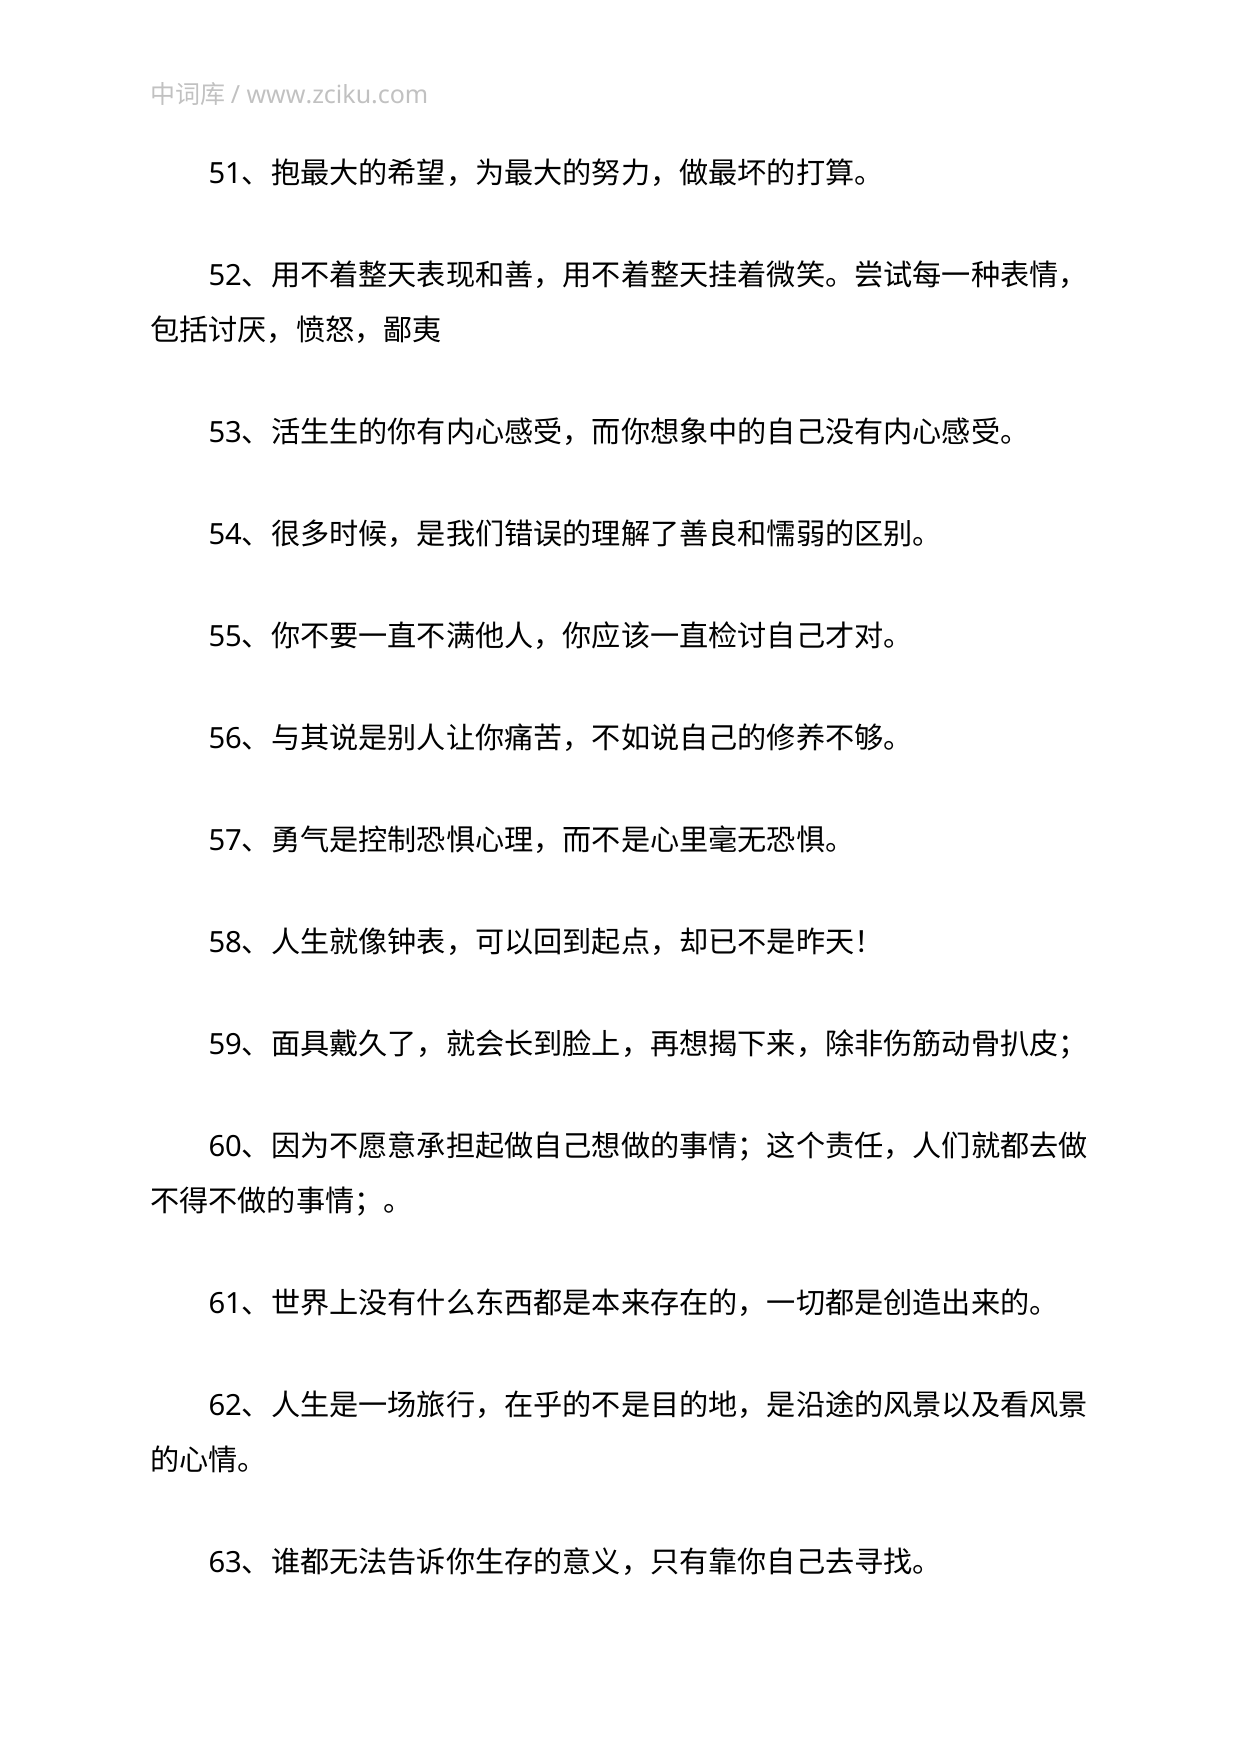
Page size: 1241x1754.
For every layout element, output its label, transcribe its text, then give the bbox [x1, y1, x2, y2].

text 57、勇气是控制恐惧心理，而不是心里毫无恐惧。 [150, 817, 1090, 859]
text 52、用不着整天表现和善，用不着整天挂着微笑。尝试每一种表情，包括讨厌，愤怒，鄙夷 [150, 252, 1090, 349]
text 63、谁都无法告诉你生存的意义，只有靠你自己去寻找。 [150, 1538, 1090, 1581]
text 59、面具戴久了，就会长到脸上，再想揭下来，除非伤筋动骨扒皮； [150, 1021, 1090, 1063]
text 58、人生就像钟表，可以回到起点，却已不是昨天！ [150, 919, 1090, 961]
text 60、因为不愿意承担起做自己想做的事情；这个责任，人们就都去做不得不做的事情；。 [150, 1123, 1090, 1220]
text 53、活生生的你有内心感受，而你想象中的自己没有内心感受。 [150, 409, 1090, 451]
text 62、人生是一场旅行，在乎的不是目的地，是沿途的风景以及看风景的心情。 [150, 1381, 1090, 1479]
text 51、抱最大的希望，为最大的努力，做最坏的打算。 [150, 150, 1090, 192]
text 56、与其说是别人让你痛苦，不如说自己的修养不够。 [150, 715, 1090, 757]
text 54、很多时候，是我们错误的理解了善良和懦弱的区别。 [150, 511, 1090, 553]
text 61、世界上没有什么东西都是本来存在的，一切都是创造出来的。 [150, 1279, 1090, 1322]
text 55、你不要一直不满他人，你应该一直检讨自己才对。 [150, 613, 1090, 655]
